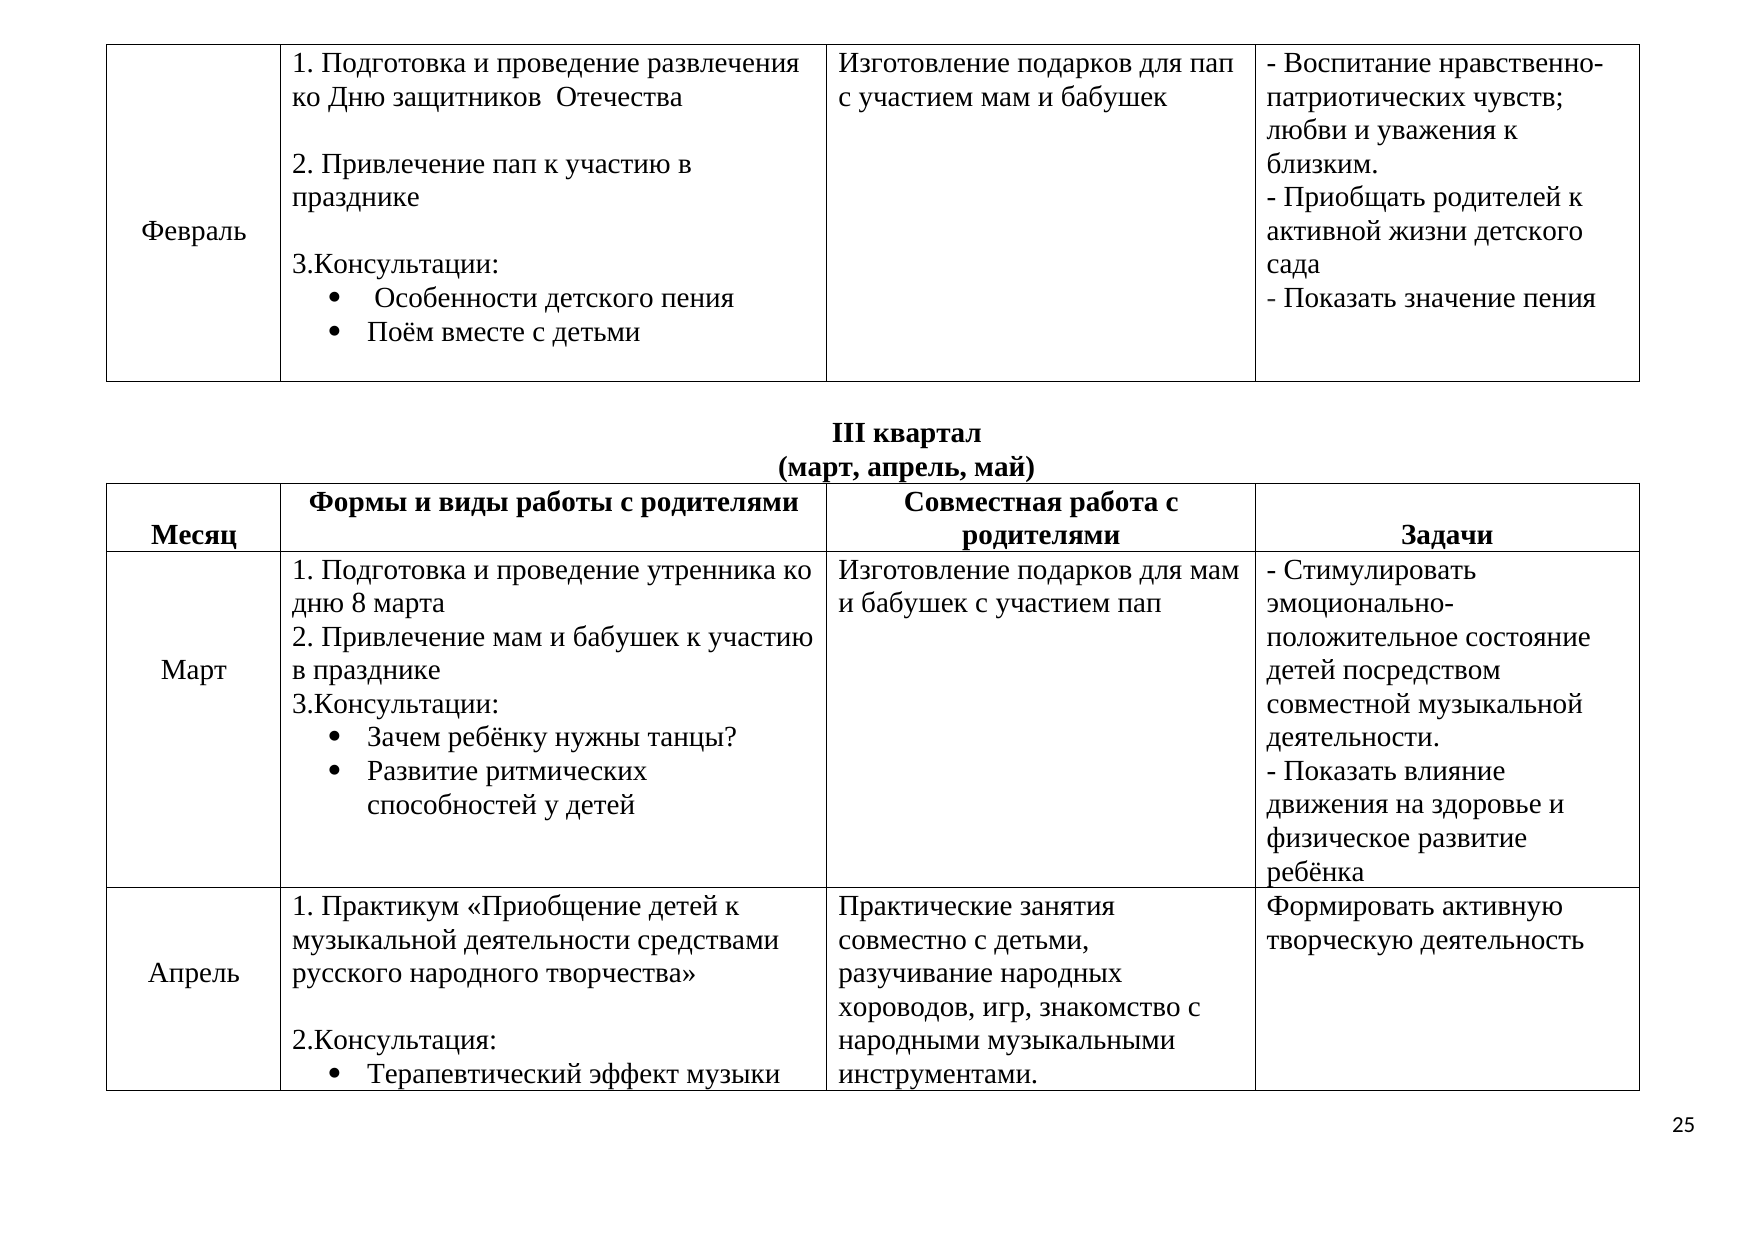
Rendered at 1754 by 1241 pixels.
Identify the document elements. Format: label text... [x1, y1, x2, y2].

table_cell 1. Подготовка и проведение утренника ко дню 8 марта 2. Привлечение мам и бабушек к участию в празднике 3.Консультации: Зачем ребёнку нужны танцы? Развитие ритмических способностей у детей [281, 552, 826, 887]
table_header Формы и виды работы с родителями [281, 484, 826, 551]
table_cell 1. Подготовка и проведение развлечения ко Дню защитников Отечества 2. Привлечение пап к участию в празднике 3.Консультации: Особенности детского пения Поём вместе с детьми [281, 45, 826, 381]
text (март, апрель, май) [118, 449, 1695, 483]
table_cell 1. Практикум «Приобщение детей к музыкальной деятельности средствами русского народного творчества» 2.Консультация: Терапевтический эффект музыки [281, 888, 826, 1090]
table_cell Формировать активную творческую деятельность [1256, 888, 1639, 1090]
table_cell - Воспитание нравственно-патриотических чувств; любви и уважения к близким. - Приобщать родителей к активной жизни детского сада - Показать значение пения [1256, 45, 1639, 381]
table_cell Практические занятия совместно с детьми, разучивание народных хороводов, игр, знакомство с народными музыкальными инструментами. [827, 888, 1255, 1090]
table_header Задачи [1256, 484, 1639, 551]
table_cell Апрель [107, 888, 280, 1090]
table_header Месяц [107, 484, 280, 551]
table_cell - Стимулировать эмоционально-положительное состояние детей посредством совместной музыкальной деятельности. - Показать влияние движения на здоровье и физическое развитие ребёнка [1256, 552, 1639, 887]
text III квартал [118, 416, 1695, 449]
table_cell Изготовление подарков для пап с участием мам и бабушек [827, 45, 1255, 381]
table_cell Февраль [107, 45, 280, 381]
table_cell Март [107, 552, 280, 887]
table_cell Изготовление подарков для мам и бабушек с участием пап [827, 552, 1255, 887]
table_header Совместная работа с родителями [827, 484, 1255, 551]
